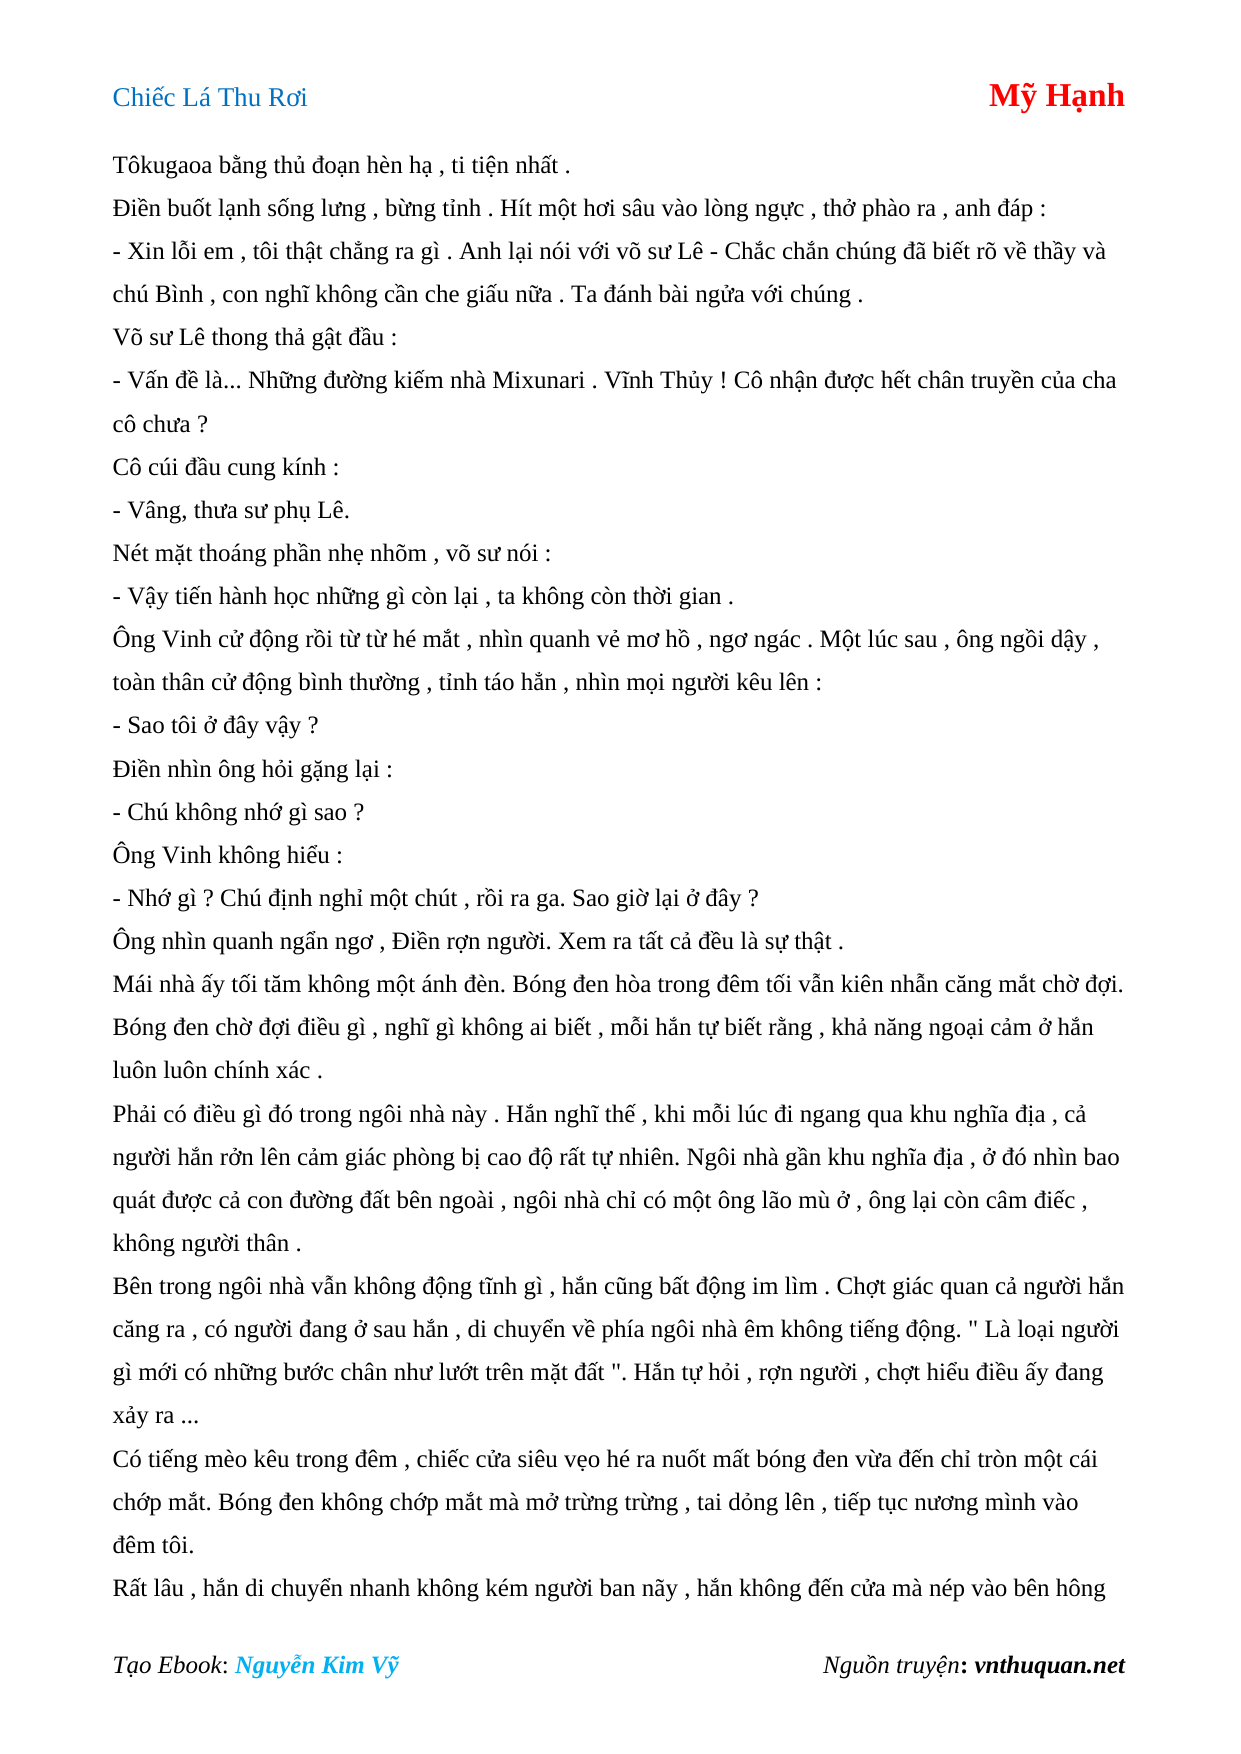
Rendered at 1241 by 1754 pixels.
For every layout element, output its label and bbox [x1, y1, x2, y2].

text [112, 150, 1128, 1602]
